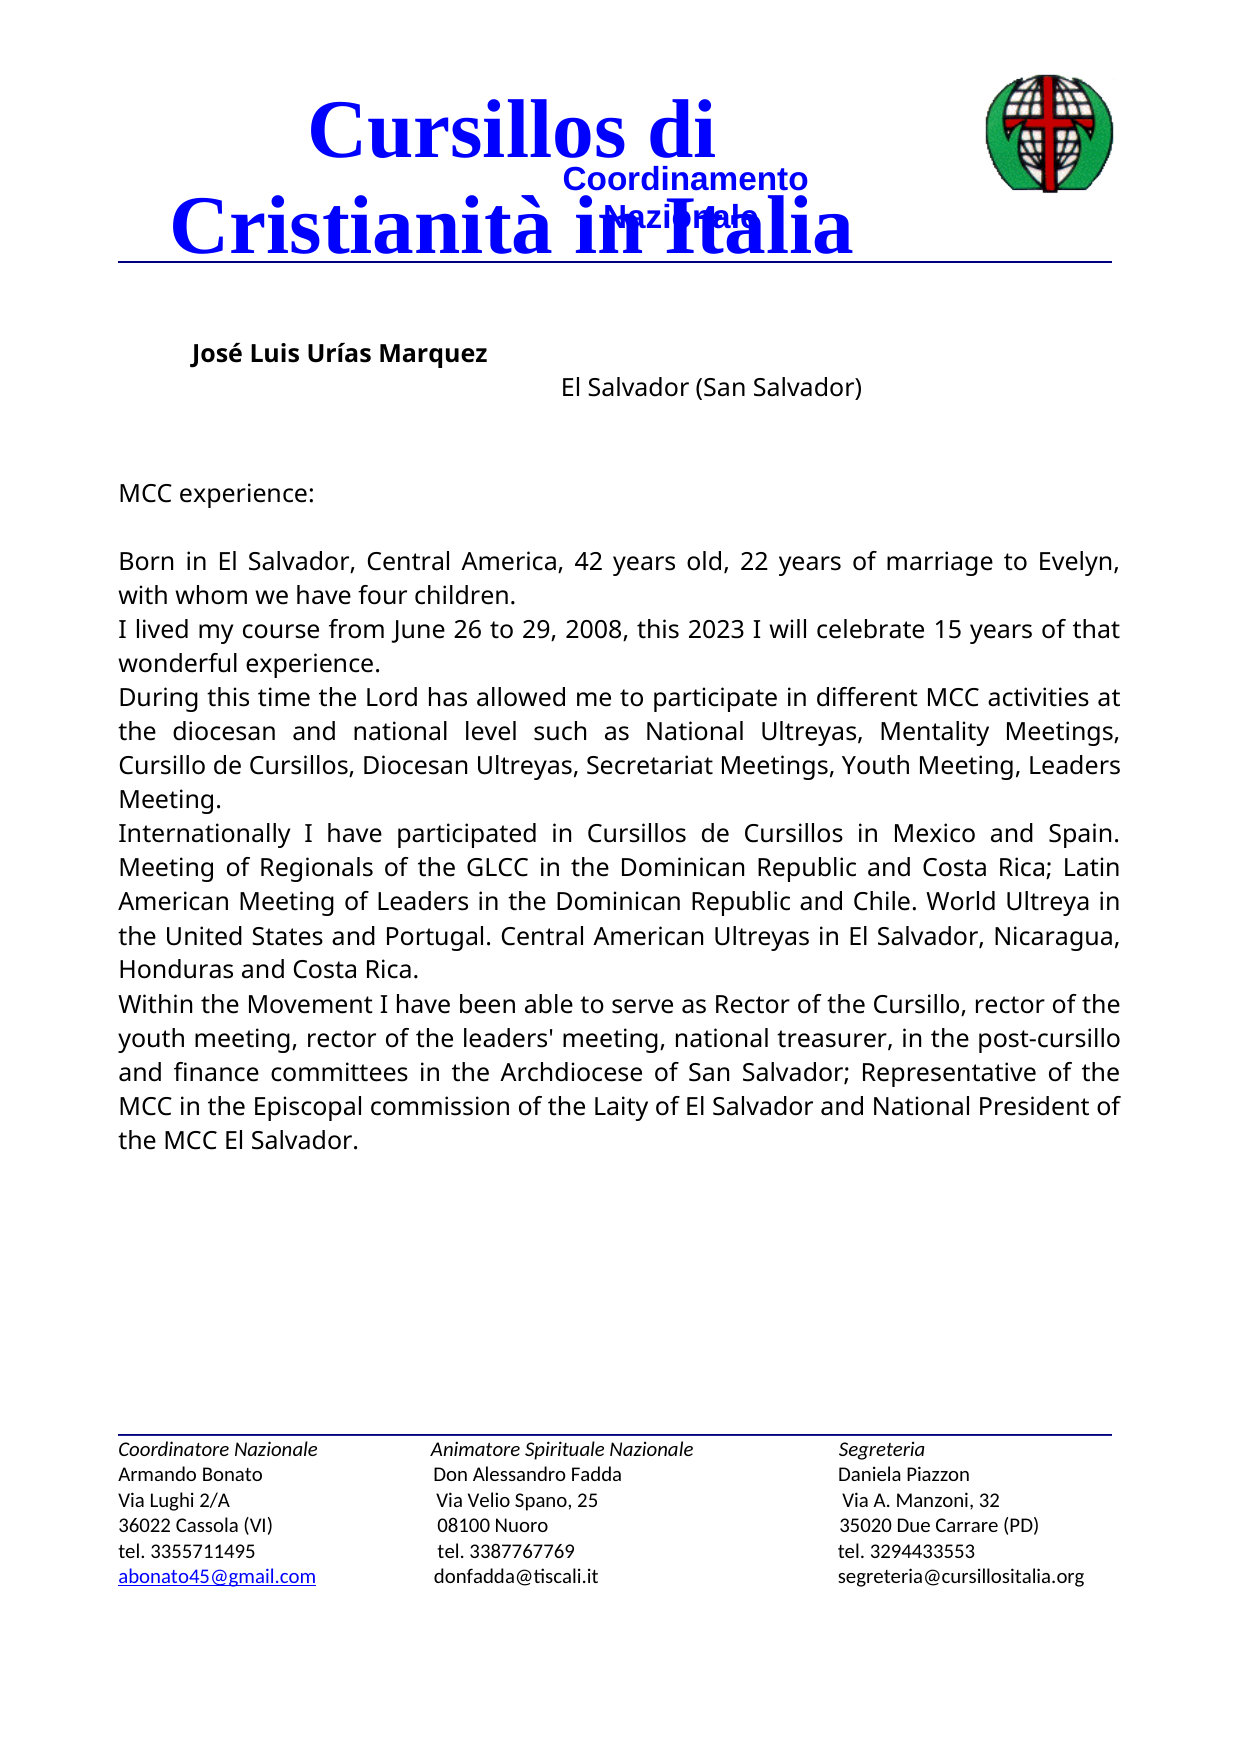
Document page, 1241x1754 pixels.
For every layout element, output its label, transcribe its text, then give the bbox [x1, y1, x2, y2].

text MCC experience: [118, 475, 1122, 509]
text Within the Movement I have been able to serve as Rector of the Cursillo, rector of the youth meeting, rector of the leaders' meeting, national treasurer, in the post-cursillo and finance committees in the Archdiocese of San Salvador; Representative of the MCC in the Episcopal commission of the Laity of El Salvador and National President of the MCC El Salvador. [118, 986, 1122, 1157]
text José Luis Urías Marquez [118, 335, 1122, 369]
picture [983, 72, 1115, 196]
text El Salvador (San Salvador) [118, 369, 1122, 403]
text I lived my course from June 26 to 29, 2008, this 2023 I will celebrate 15 years of that wonderful experience. [118, 612, 1122, 680]
text Internationally I have participated in Cursillos de Cursillos in Mexico and Spain. Meeting of Regionals of the GLCC in the Dominican Republic and Costa Rica; Latin American Meeting of Leaders in the Dominican Republic and Chile. World Ultreya in the United States and Portugal. Central American Ultreyas in El Salvador, Nicaragua, Honduras and Costa Rica. [118, 816, 1122, 986]
text During this time the Lord has allowed me to participate in different MCC activities at the diocesan and national level such as National Ultreyas, Mentality Meetings, Cursillo de Cursillos, Diocesan Ultreyas, Secretariat Meetings, Youth Meeting, Leaders Meeting. [118, 680, 1122, 816]
text Born in El Salvador, Central America, 42 years old, 22 years of marriage to Evelyn, with whom we have four children. [118, 543, 1122, 612]
